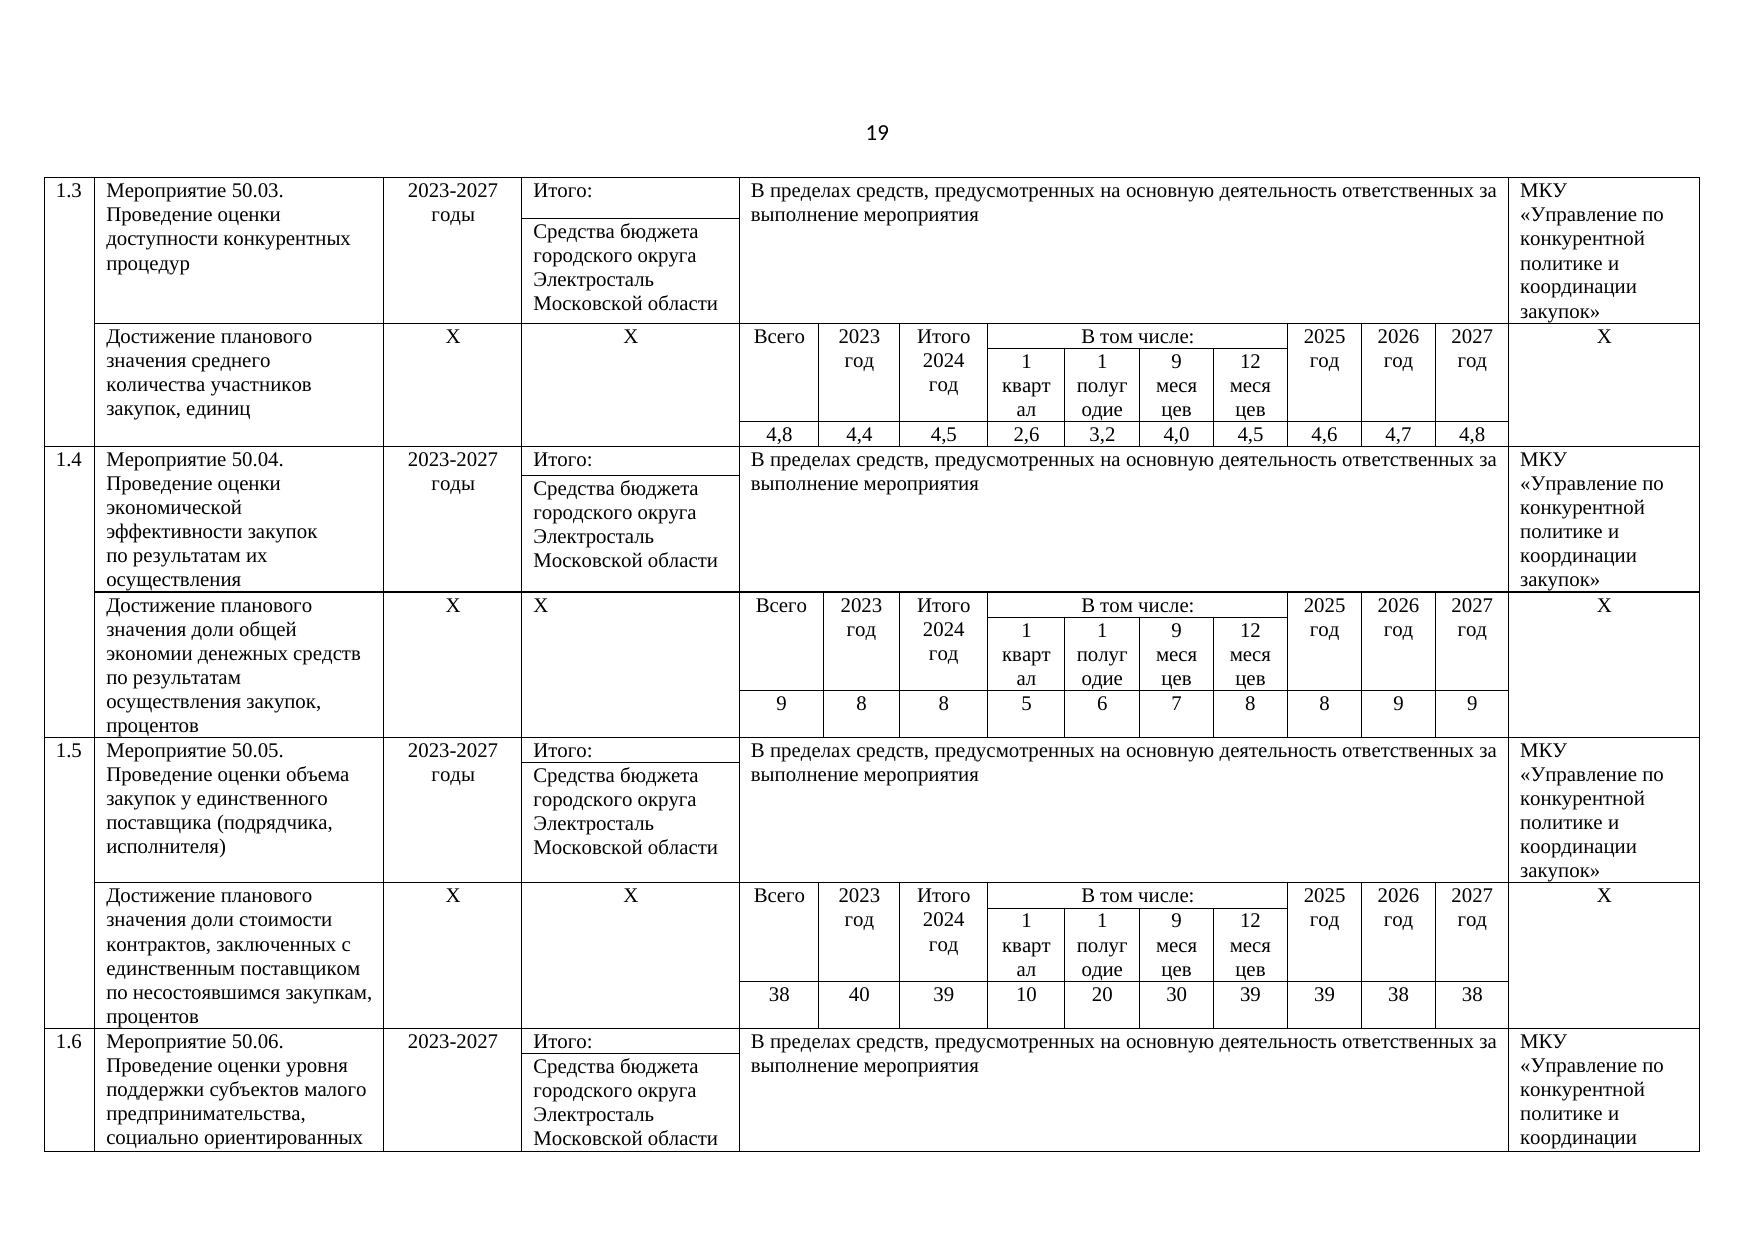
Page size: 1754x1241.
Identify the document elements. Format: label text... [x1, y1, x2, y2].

table_cell 2023-2027 годы [384, 447, 521, 591]
table_cell 2026 год [1362, 883, 1435, 981]
table_cell 12 месяцев [1214, 618, 1287, 690]
table_cell 39 [1214, 982, 1287, 1028]
table_cell 2023 год [824, 593, 899, 690]
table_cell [522, 1054, 739, 1151]
table_cell В пределах средств, предусмотренных на основную деятельность ответственных за выполнение мероприятия [740, 178, 1508, 323]
table_cell В пределах средств, предусмотренных на основную деятельность ответственных за выполнение мероприятия [740, 1029, 1508, 1151]
table_cell 2023-2027 годы [384, 738, 521, 882]
table_cell 1.3 [45, 178, 94, 446]
table_cell В том числе: [988, 324, 1287, 348]
table_cell 8 [1288, 691, 1361, 737]
table_cell 9 [740, 691, 823, 737]
table_cell Итого: [522, 447, 739, 475]
table_cell Х [522, 324, 739, 446]
table_cell 4,4 [819, 422, 899, 446]
table_cell 39 [1288, 982, 1361, 1028]
table_cell МКУ «Управление по конкурентной политике и координации закупок» [1509, 1029, 1699, 1151]
table_cell Средства бюджета городского округа Электросталь Московской области [522, 763, 739, 882]
table_cell 2023-2027 [384, 1029, 521, 1151]
table_cell Х [384, 883, 521, 1028]
table_cell Средства бюджета городского округа Электросталь Московской области [522, 476, 739, 591]
table_cell 2027 год [1436, 883, 1508, 981]
table_cell Итого 2024 год [900, 883, 987, 981]
table_cell 1 полугодие [1065, 349, 1139, 421]
table_cell В том числе: [988, 593, 1287, 617]
table_cell Достижение планового значения доли общей экономии денежных средств по результатам осуществления закупок, процентов [95, 593, 383, 737]
table_cell 8 [1214, 691, 1287, 737]
table_cell Х [1509, 593, 1699, 737]
table_cell 8 [900, 691, 987, 737]
table_cell Достижение планового значения среднего количества участников закупок, единиц [95, 324, 383, 446]
table_cell 9 [1436, 691, 1508, 737]
table_cell 4,8 [1436, 422, 1508, 446]
table_cell Х [522, 883, 739, 1028]
table_cell Итого 2024 год [900, 324, 987, 421]
table_cell МКУ «Управление по конкурентной политике и координации закупок» [1509, 738, 1699, 882]
table_cell В пределах средств, предусмотренных на основную деятельность ответственных за выполнение мероприятия [740, 738, 1508, 882]
table_cell Мероприятие 50.06. Проведение оценки уровня поддержки субъектов малого предпринимательства, социально ориентированных некоммерческих организаций при осуществлении закупок [95, 1029, 383, 1151]
table_cell 40 [819, 982, 899, 1028]
table_cell Достижение планового значения доли стоимости контрактов, заключенных с единственным поставщиком по несостоявшимся закупкам, процентов [95, 883, 383, 1028]
table_cell 12 месяцев [1214, 349, 1287, 421]
table_cell 2027 год [1436, 593, 1508, 690]
table_cell 1.4 [45, 447, 94, 737]
table_cell Мероприятие 50.05. Проведение оценки объема закупок у единственного поставщика (подрядчика, исполнителя) [95, 738, 383, 882]
table_cell 38 [740, 982, 818, 1028]
table_cell 2023-2027 годы [384, 178, 521, 323]
table_cell 9 месяцев [1140, 618, 1213, 690]
table_cell МКУ «Управление по конкурентной политике и координации закупок» [1509, 447, 1699, 591]
table_cell 4,5 [1214, 422, 1287, 446]
table_cell 4,6 [1288, 422, 1361, 446]
table_cell Итого 2024 год [900, 593, 987, 690]
table_cell В том числе: [988, 883, 1287, 907]
table_cell 4,0 [1140, 422, 1213, 446]
table_cell 1.6 [45, 1029, 94, 1151]
table_cell Итого: [522, 738, 739, 762]
table_cell 1 квартал [988, 618, 1064, 690]
table_cell 8 [824, 691, 899, 737]
table_cell Итого: [522, 1029, 739, 1053]
table_cell 1.5 [45, 738, 94, 1028]
table_cell МКУ «Управление по конкурентной политике и координации закупок» [1509, 178, 1699, 323]
table_cell 20 [1065, 982, 1139, 1028]
table_cell 2,6 [988, 422, 1064, 446]
table_cell 9 месяцев [1140, 349, 1213, 421]
table_cell Мероприятие 50.03. Проведение оценки доступности конкурентных процедур [95, 178, 383, 323]
table_cell Средства бюджета городского округа Электросталь Московской области [522, 219, 739, 323]
table_cell 4,8 [740, 422, 818, 446]
table_cell 2026 год [1362, 593, 1435, 690]
table_cell 2025 год [1288, 883, 1361, 981]
table_cell 1 квартал [988, 909, 1064, 981]
table_cell Х [384, 324, 521, 446]
table_cell 9 [1362, 691, 1435, 737]
table_cell 2023 год [819, 883, 899, 981]
table_cell 38 [1362, 982, 1435, 1028]
table_cell 39 [900, 982, 987, 1028]
table_cell 38 [1436, 982, 1508, 1028]
table_cell 2027 год [1436, 324, 1508, 421]
table_cell 1 полугодие [1065, 618, 1139, 690]
table_cell Х [384, 593, 521, 737]
table_cell Х [1509, 324, 1699, 446]
table_cell 30 [1140, 982, 1213, 1028]
table_cell 1 квартал [988, 349, 1064, 421]
table_cell В пределах средств, предусмотренных на основную деятельность ответственных за выполнение мероприятия [740, 447, 1508, 591]
table_cell 7 [1140, 691, 1213, 737]
table_cell 3,2 [1065, 422, 1139, 446]
table_cell Х [1509, 883, 1699, 1028]
table_cell 2025 год [1288, 324, 1361, 421]
table_cell Всего [740, 593, 823, 690]
table_cell Итого: [522, 178, 739, 217]
table_cell 1 полугодие [1065, 909, 1139, 981]
table_cell 9 месяцев [1140, 909, 1213, 981]
table_cell Всего [740, 324, 818, 421]
table_cell 5 [988, 691, 1064, 737]
table_cell Х [522, 593, 739, 737]
table_cell 4,5 [900, 422, 987, 446]
table_cell 2025 год [1288, 593, 1361, 690]
table_cell Мероприятие 50.04. Проведение оценки экономической эффективности закупок по результатам их осуществления [95, 447, 383, 591]
table_cell 2023 год [819, 324, 899, 421]
table_cell 12 месяцев [1214, 909, 1287, 981]
table_cell 2026 год [1362, 324, 1435, 421]
table_cell Всего [740, 883, 818, 981]
table_cell 6 [1065, 691, 1139, 737]
table_cell 4,7 [1362, 422, 1435, 446]
table_cell 10 [988, 982, 1064, 1028]
